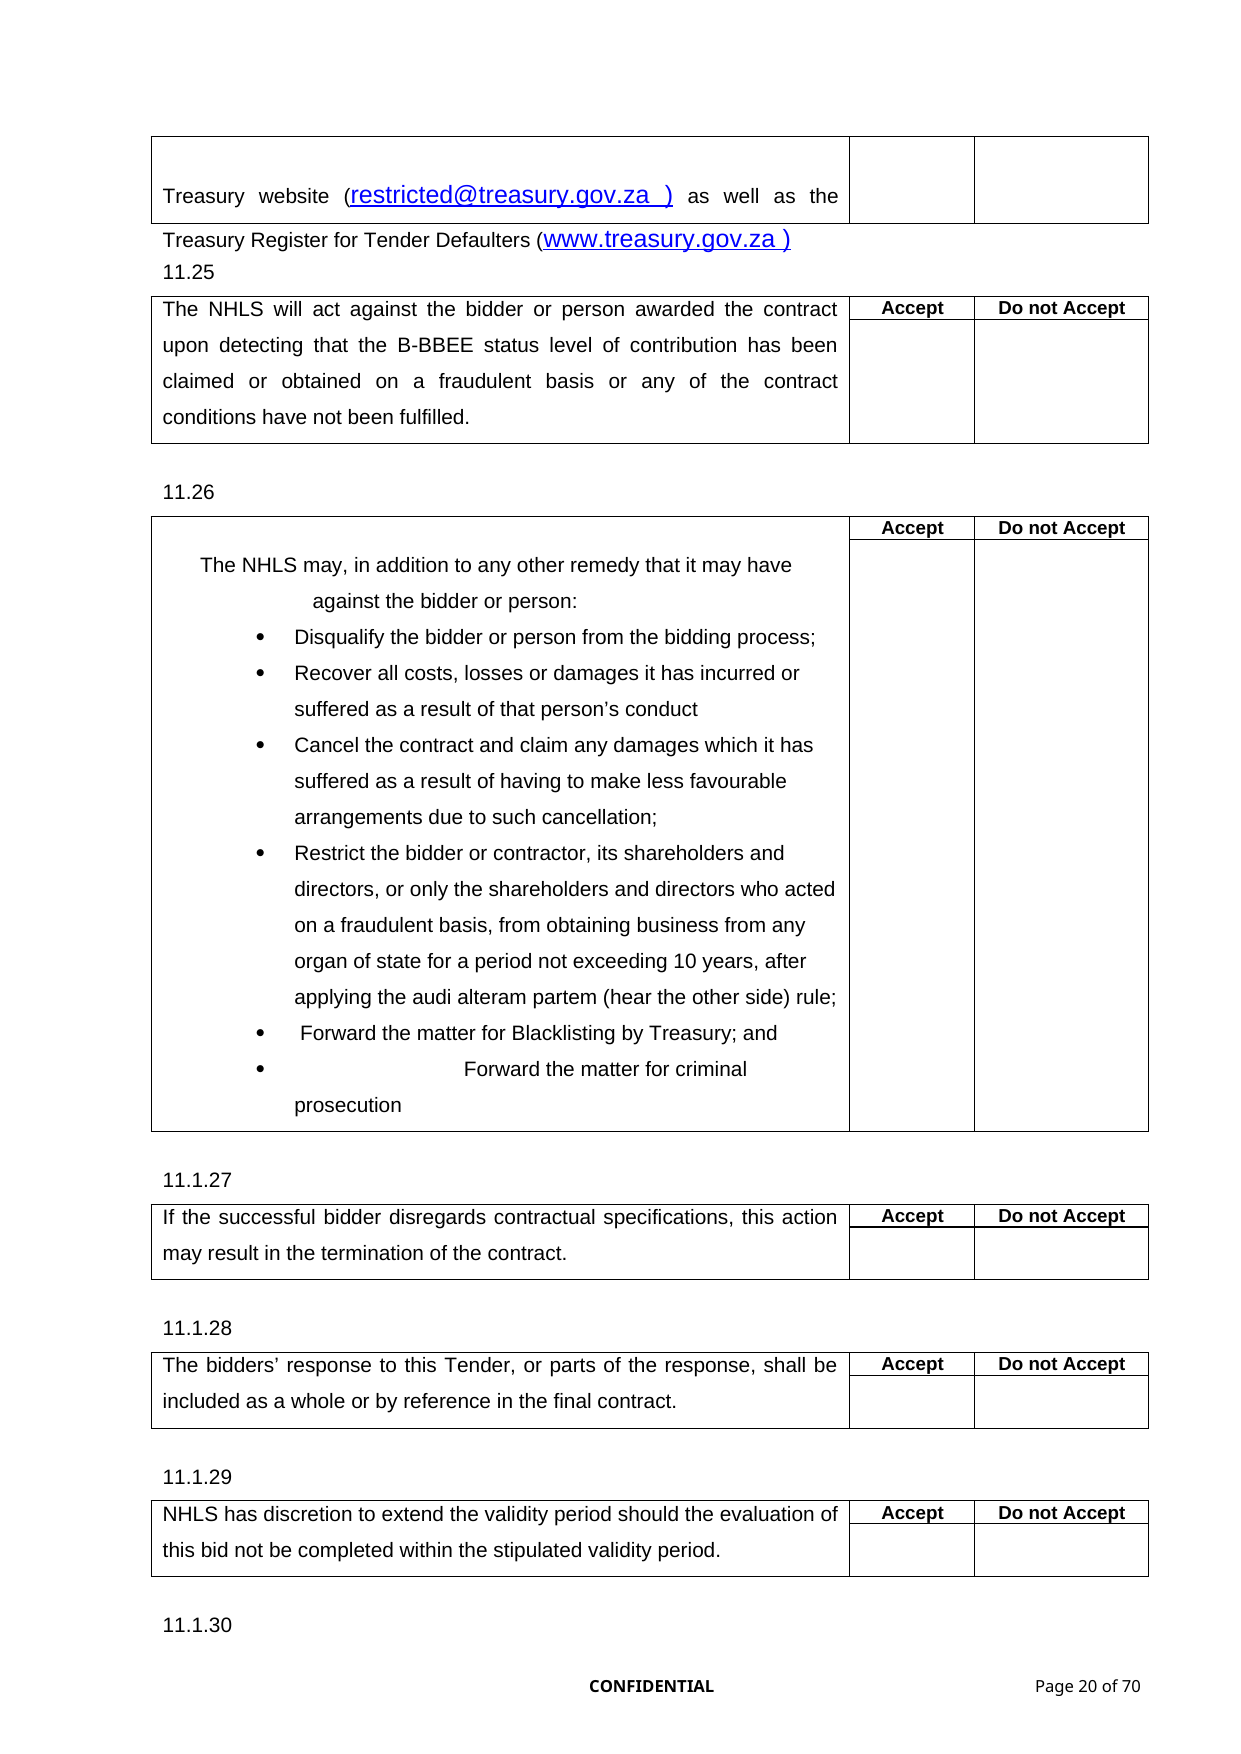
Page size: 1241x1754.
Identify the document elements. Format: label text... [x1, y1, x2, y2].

text 11.1.29 [162, 1464, 1137, 1488]
text 11.1.28 [162, 1316, 1137, 1340]
table_header NHLS has discretion to extend the validity period should the evaluation of this bid not be completed within the stipulated validity period. [152, 1501, 849, 1576]
table_cell [975, 320, 1148, 443]
text 11.26 [162, 480, 1137, 504]
table_cell [850, 1524, 974, 1576]
table_header The NHLS will act against the bidder or person awarded the contract upon detecting that the B-BBEE status level of contribution has been claimed or obtained on a fraudulent basis or any of the contract conditions have not been fulfilled. [152, 297, 849, 443]
table_header Accept [850, 1205, 974, 1226]
table_cell [975, 1524, 1148, 1576]
text 11.1.30 [162, 1613, 1137, 1637]
text 11.1.27 [162, 1168, 1137, 1192]
table_cell [850, 1376, 974, 1427]
table_cell [850, 320, 974, 443]
table_cell [975, 137, 1148, 223]
table_header Do not Accept [975, 1205, 1148, 1226]
table_header Accept [850, 1353, 974, 1375]
text 11.25 [162, 260, 1137, 284]
table_header The bidders’ response to this Tender, or parts of the response, shall be included as a whole or by reference in the final contract. [152, 1353, 849, 1427]
table_header Do not Accept [975, 517, 1148, 538]
table_header Do not Accept [975, 297, 1148, 318]
table_header Accept [850, 517, 974, 538]
table_header Do not Accept [975, 1501, 1148, 1523]
table_cell [975, 1376, 1148, 1427]
table_cell [975, 540, 1148, 1131]
table_cell [975, 1228, 1148, 1279]
table_header Do not Accept [975, 1353, 1148, 1375]
table_cell [850, 1228, 974, 1279]
table_cell [850, 540, 974, 1131]
table_header Accept [850, 297, 974, 318]
table_cell [850, 137, 974, 223]
table_header If the successful bidder disregards contractual specifications, this action may result in the termination of the contract. [152, 1205, 849, 1279]
table_header The NHLS may, in addition to any other remedy that it may have against the bidder or person: Disqualify the bidder or person from the bidding process; Recover all costs, losses or damages it has incurred or suffered as a result of that person’s conduct Cancel the contract and claim any damages which it has suffered as a result of having to make less favourable arrangements due to such cancellation; Restrict the bidder or contractor, its shareholders and directors, or only the shareholders and directors who acted on a fraudulent basis, from obtaining business from any organ of state for a period not exceeding 10 years, after applying the audi alteram partem (hear the other side) rule; Forward the matter for Blacklisting by Treasury; and Forward the matter for criminal prosecution [152, 517, 849, 1131]
table_header Accept [850, 1501, 974, 1523]
